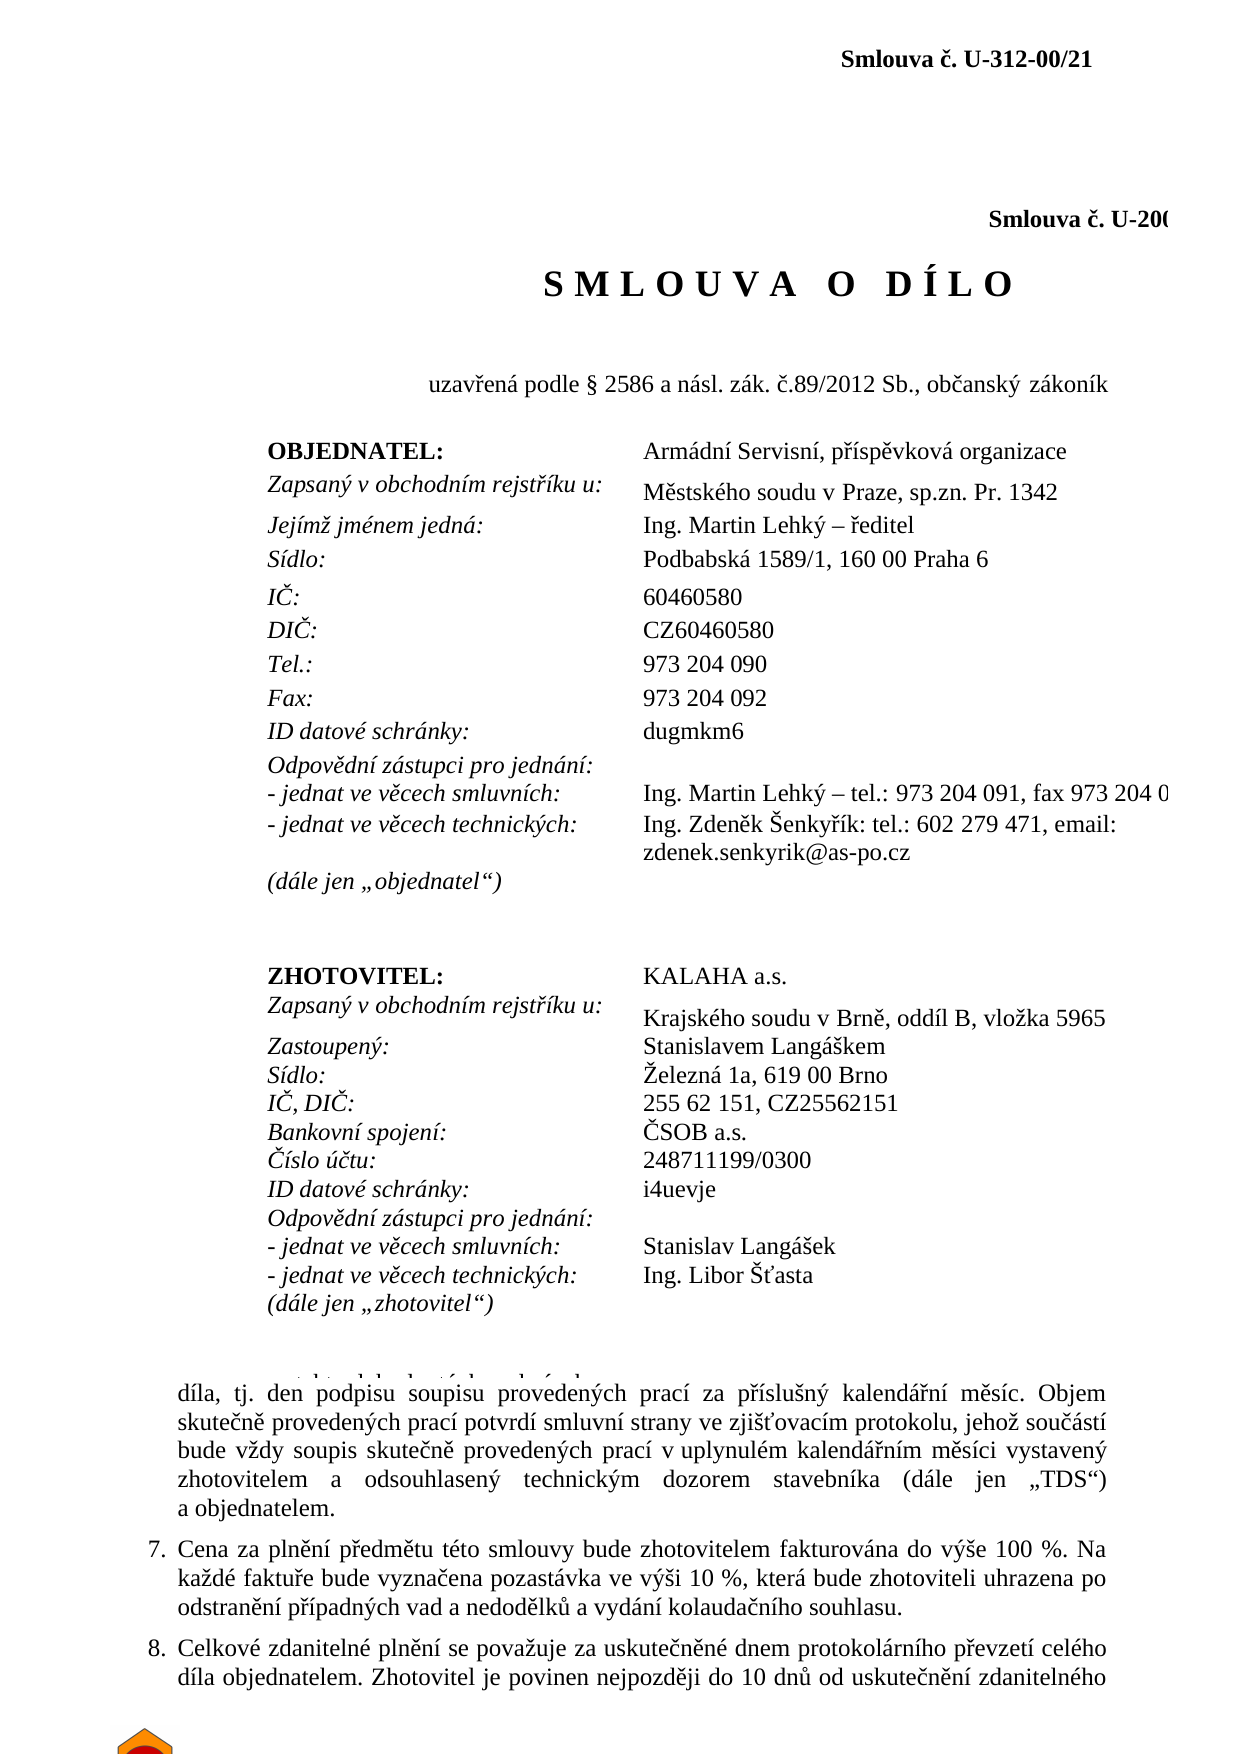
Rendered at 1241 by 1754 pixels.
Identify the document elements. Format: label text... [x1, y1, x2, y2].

list Celkové zdanitelné plnění se považuje za uskutečněné dnem protokolárního převzetí celého díla objednatelem. Zhotovitel je povinen nejpozději do 10 dnů od uskutečnění zdanitelného plnění vystavit závěrečnou fakturu, jehož součástí bude oprávněnými zástupci smluvních stran podepsaný protokol o předání a převzetí celého díla, jakož i soupis provedených prací jednotlivých částí díla potvrzený TDS a zástupcem objednatele. [148, 1633, 1107, 1691]
list Zhotovitel se zavazuje vystavovat faktury jednou měsíčně podle objemu skutečně provedených prací v kalendářním měsíci, a to nejpozději do 10 dnů od uskutečnění zdanitelného plnění. Dnem uskutečnění dílčího zdanitelného plnění je den převzetí části díla, tj. den podpisu soupisu provedených prací za příslušný kalendářní měsíc. Objem skutečně provedených prací potvrdí smluvní strany ve zjišťovacím protokolu, jehož součástí bude vždy soupis skutečně provedených prací v uplynulém kalendářním měsíci vystavený zhotovitelem a odsouhlasený technickým dozorem stavebníka (dále jen „TDS“) a objednatelem. [148, 1378, 1107, 1522]
list Cena za plnění předmětu této smlouvy bude zhotovitelem fakturována do výše 100 %. Na každé faktuře bude vyznačena pozastávka ve výši 10 %, která bude zhotoviteli uhrazena po odstranění případných vad a nedodělků a vydání kolaudačního souhlasu. [148, 1534, 1107, 1621]
picture [109, 1725, 180, 1754]
